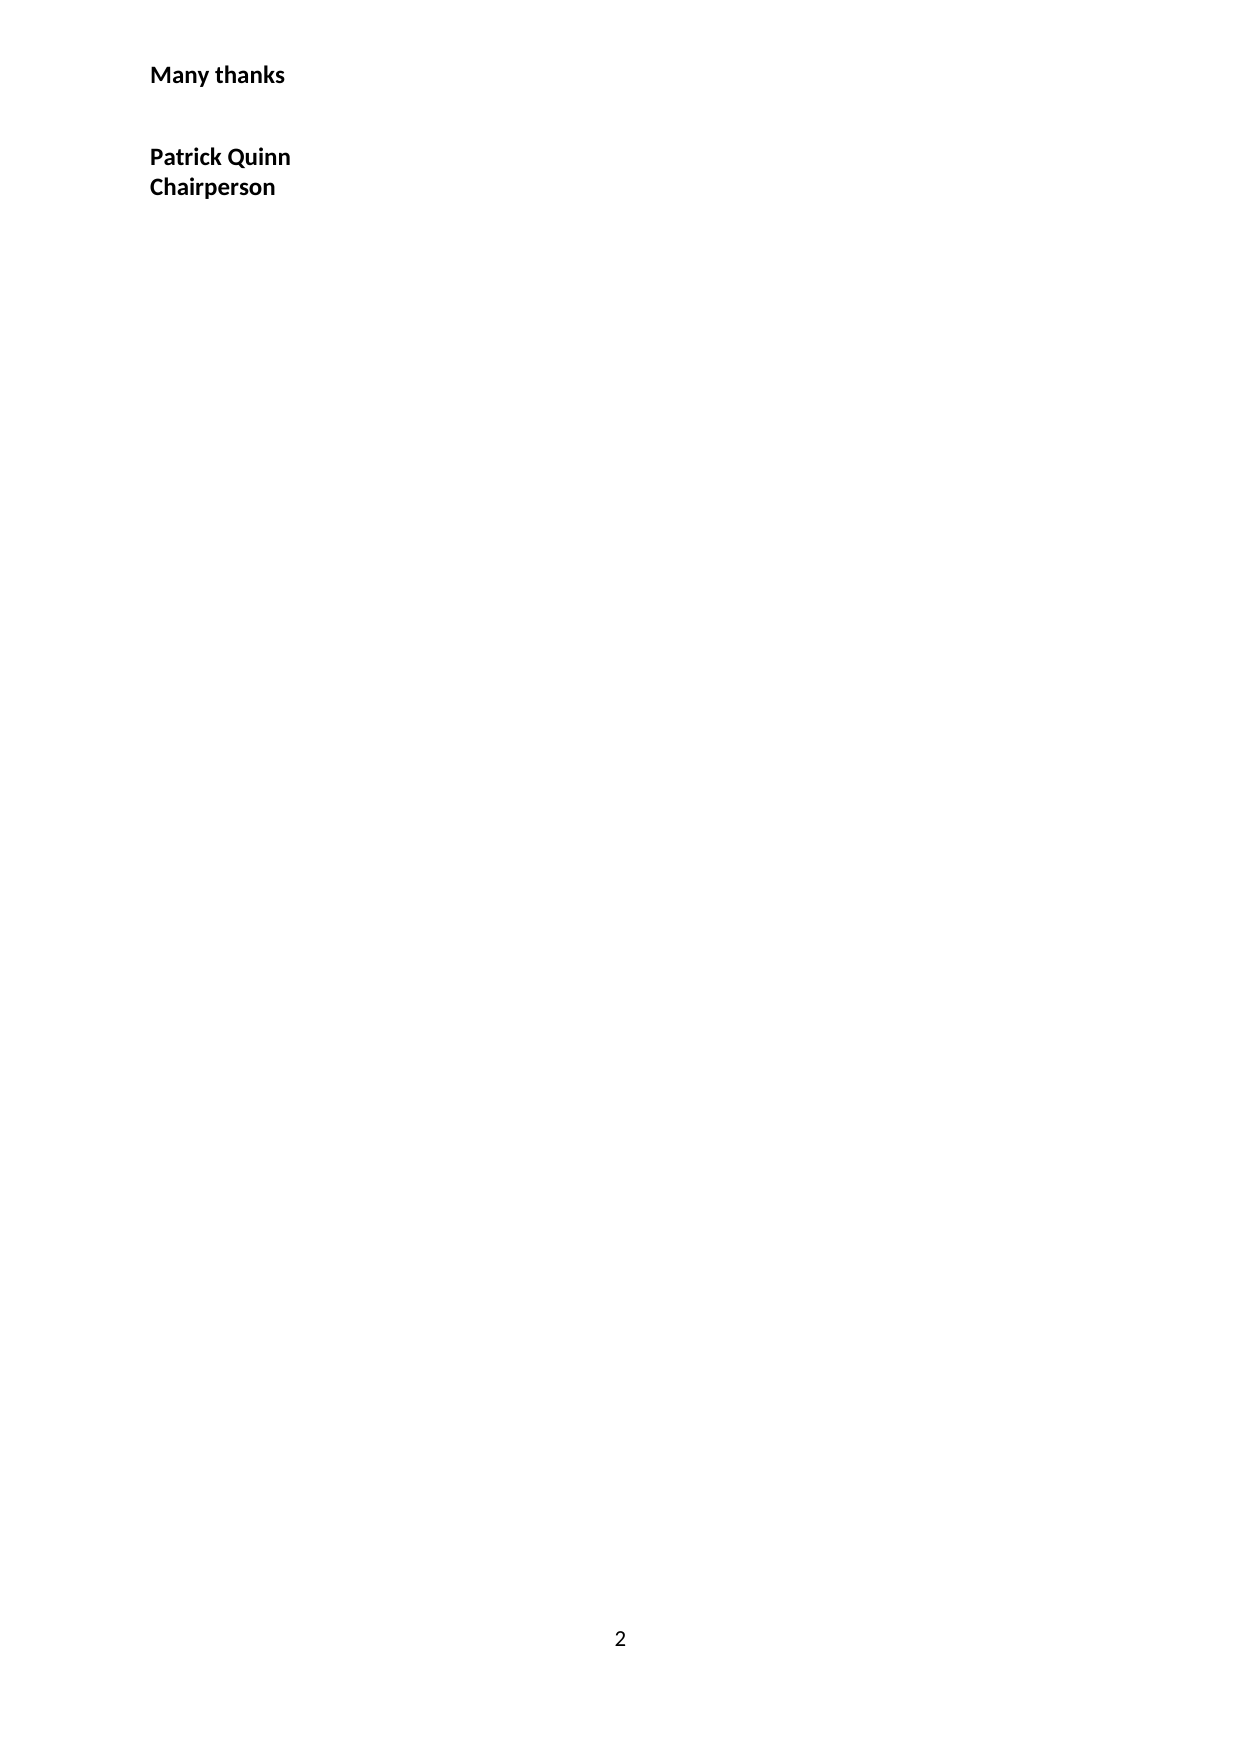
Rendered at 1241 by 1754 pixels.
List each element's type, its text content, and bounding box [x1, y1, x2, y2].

text Patrick Quinn [150, 141, 1090, 171]
text Many thanks [150, 59, 1090, 89]
text Chairperson [150, 171, 1090, 202]
